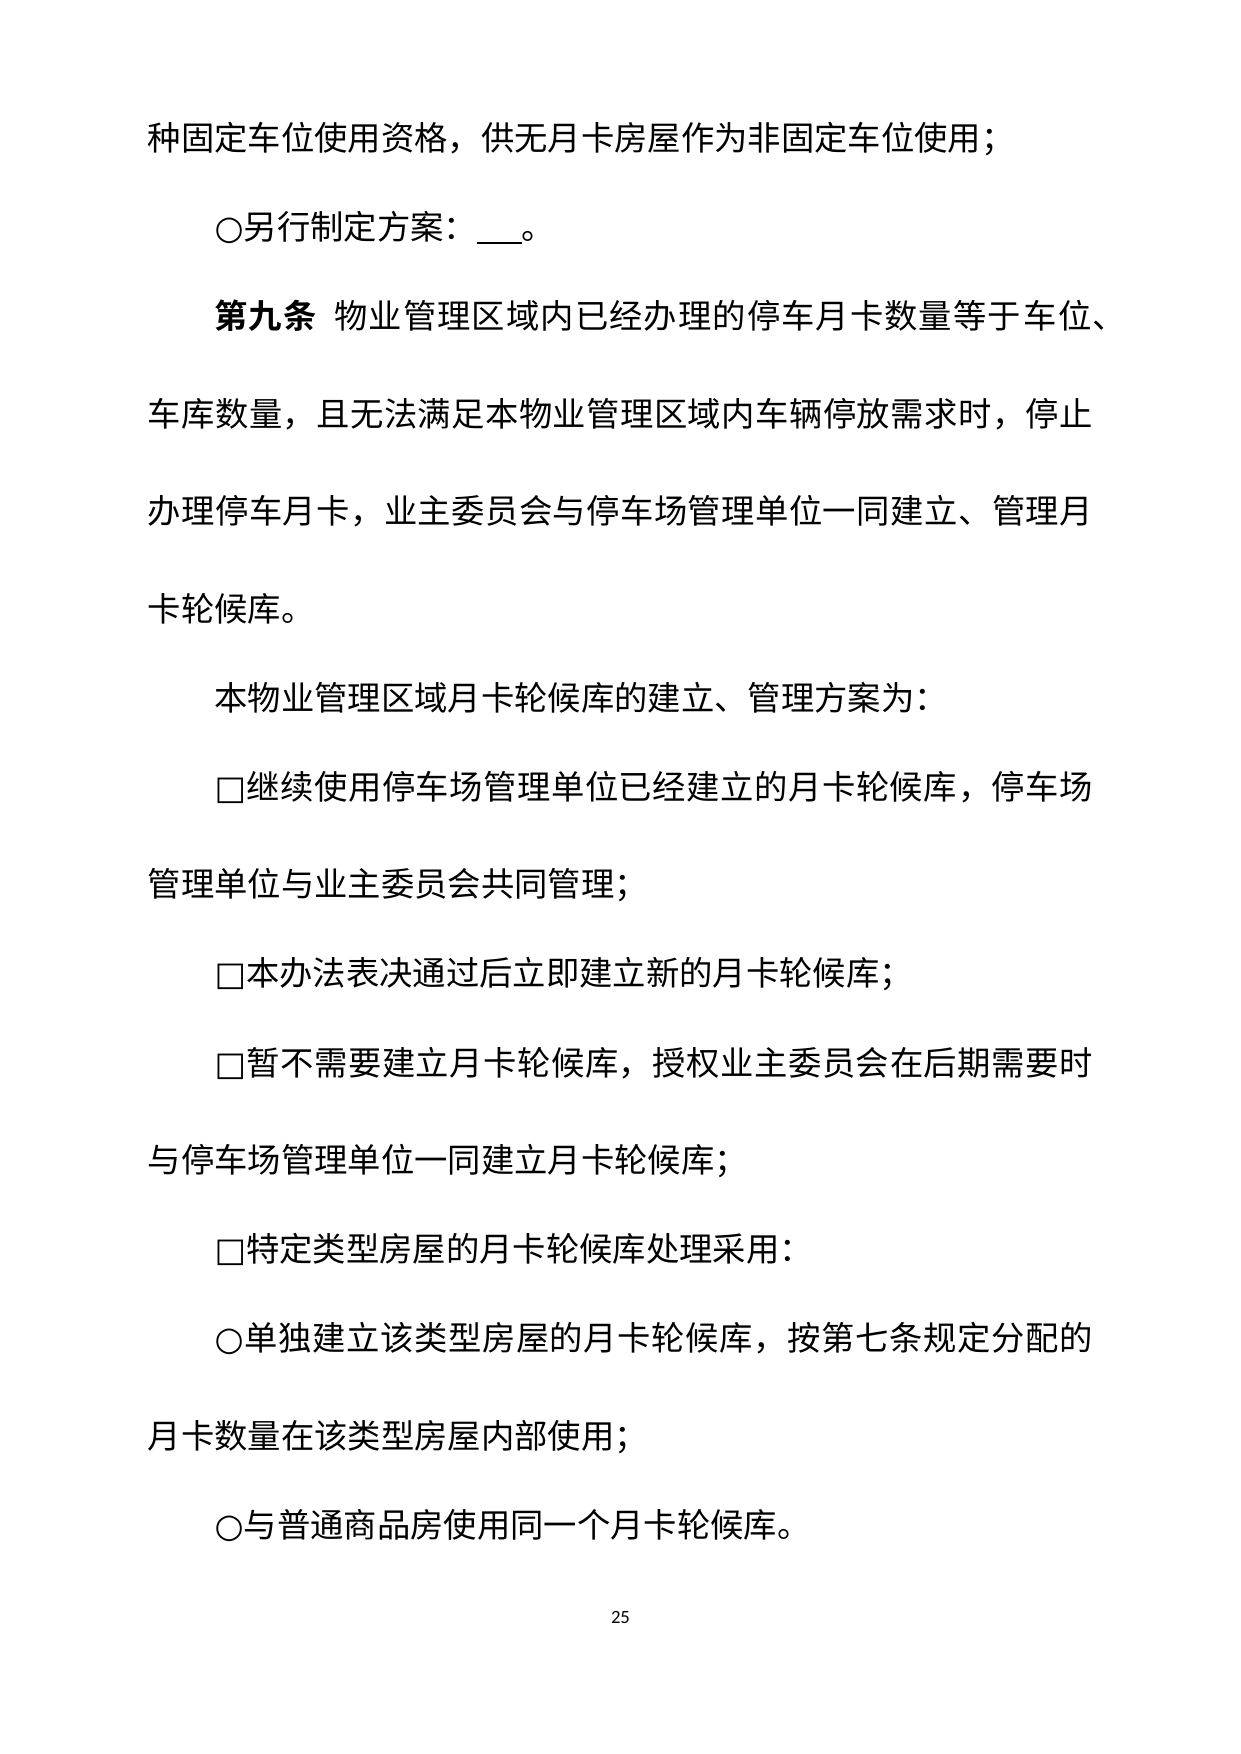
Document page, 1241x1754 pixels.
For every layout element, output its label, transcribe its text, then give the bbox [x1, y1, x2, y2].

text □特定类型房屋的月卡轮候库处理采用： [148, 1214, 1093, 1279]
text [148, 103, 1093, 168]
text □本办法表决通过后立即建立新的月卡轮候库； [148, 939, 1093, 1004]
text ○与普通商品房使用同一个月卡轮候库。 [148, 1490, 1093, 1555]
text ○单独建立该类型房屋的月卡轮候库，按第七条规定分配的月卡数量在该类型房屋内部使用； [148, 1304, 1093, 1466]
text □暂不需要建立月卡轮候库，授权业主委员会在后期需要时与停车场管理单位一同建立月卡轮候库； [148, 1028, 1093, 1191]
text □继续使用停车场管理单位已经建立的月卡轮候库，停车场管理单位与业主委员会共同管理； [148, 752, 1093, 915]
text 第九条 物业管理区域内已经办理的停车月卡数量等于车位、车库数量，且无法满足本物业管理区域内车辆停放需求时，停止办理停车月卡，业主委员会与停车场管理单位一同建立、管理月卡轮候库。 [148, 282, 1093, 639]
text ○另行制定方案： 。 [148, 192, 1093, 257]
text 本物业管理区域月卡轮候库的建立、管理方案为： [148, 663, 1093, 728]
